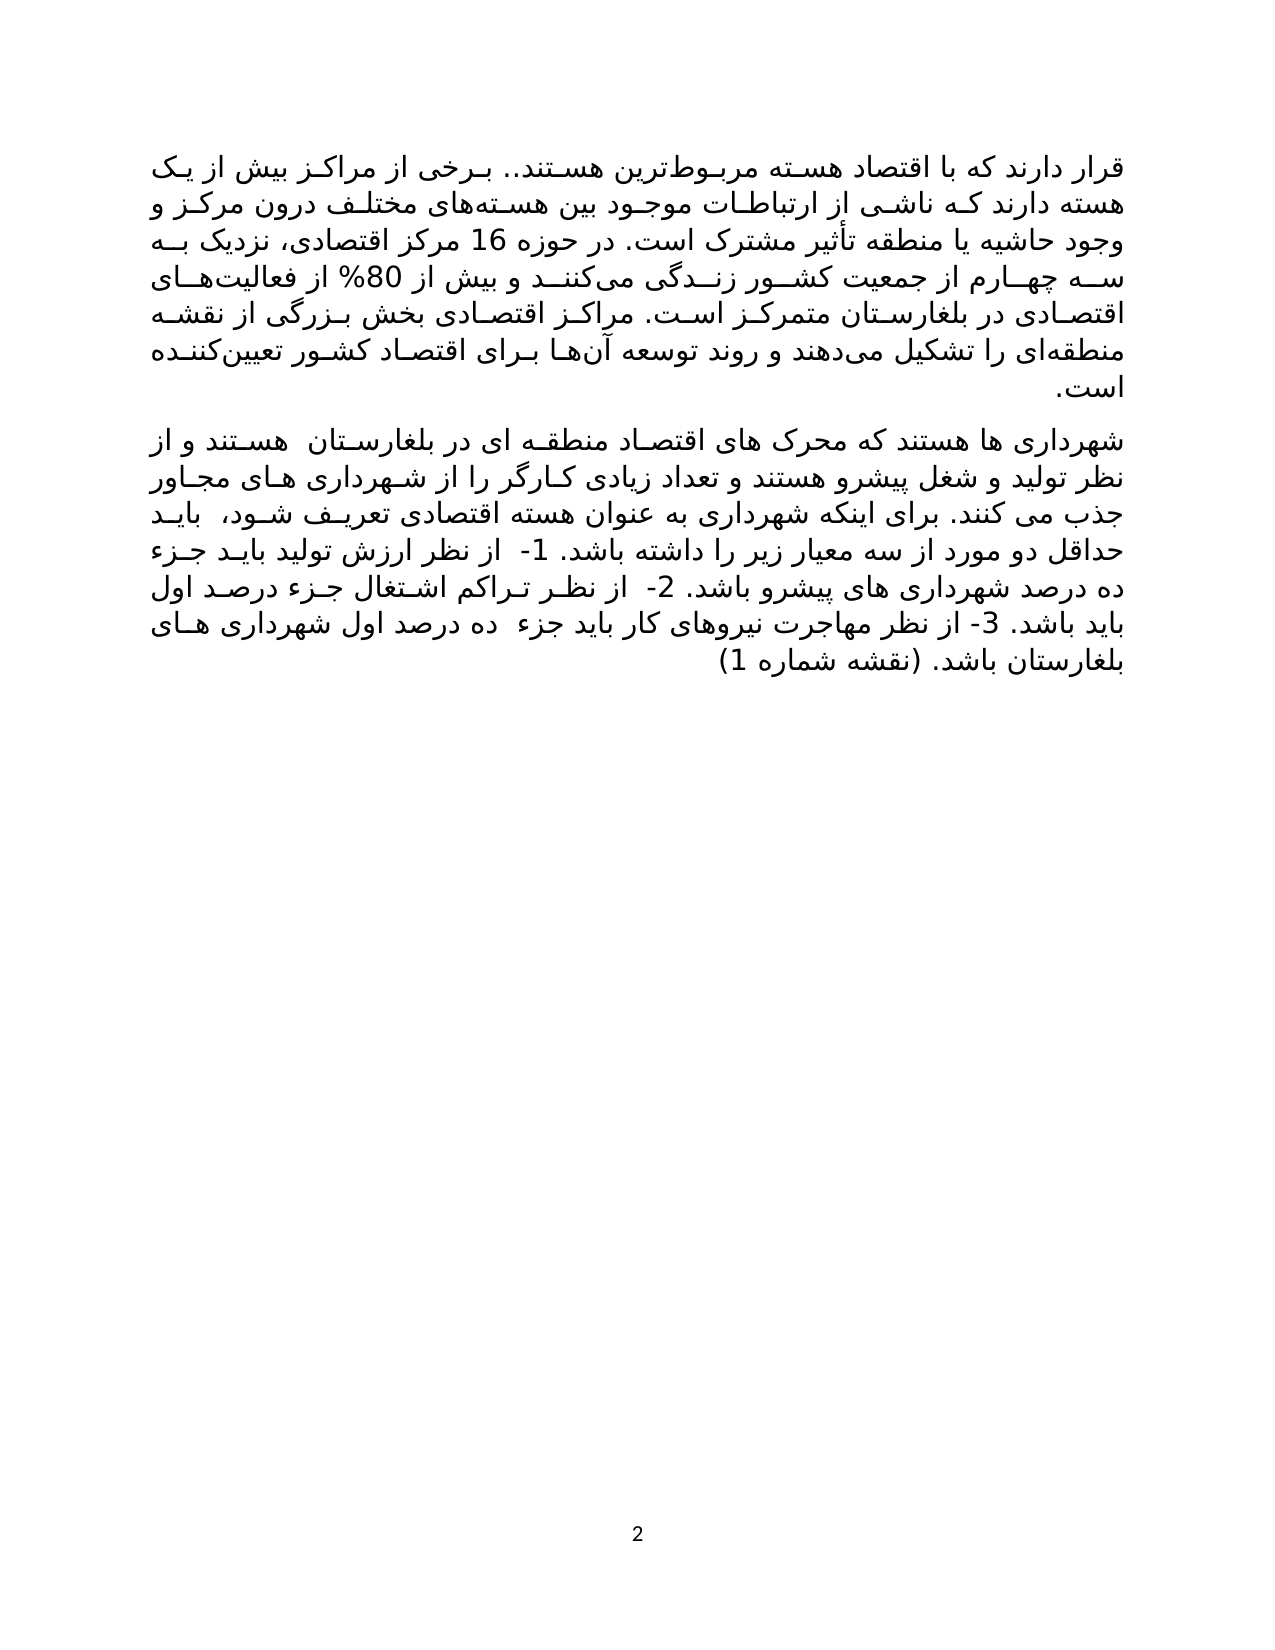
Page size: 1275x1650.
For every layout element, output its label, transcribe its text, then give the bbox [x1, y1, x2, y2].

text شهرداری ها هستند که محرک های اقتصاد منطقه ای در بلغارستان هستند و از نظر تولید و شغل پیشرو هستند و تعداد زیادی کارگر را از شهرداری های مجاور جذب می کنند. برای اینکه شهرداری به عنوان هسته اقتصادی تعریف شود، باید حداقل دو مورد از سه معیار زیر را داشته باشد. 1- از نظر ارزش تولید باید جزء ده درصد شهرداری های پیشرو باشد. 2- از نظر تراکم اشتغال جزء درصد اول باید باشد. 3- از نظر مهاجرت نیروهای کار باید جزء ده درصد اول شهرداری های بلغارستان باشد. (نقشه شماره 1) [150, 423, 1125, 677]
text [150, 150, 1125, 404]
